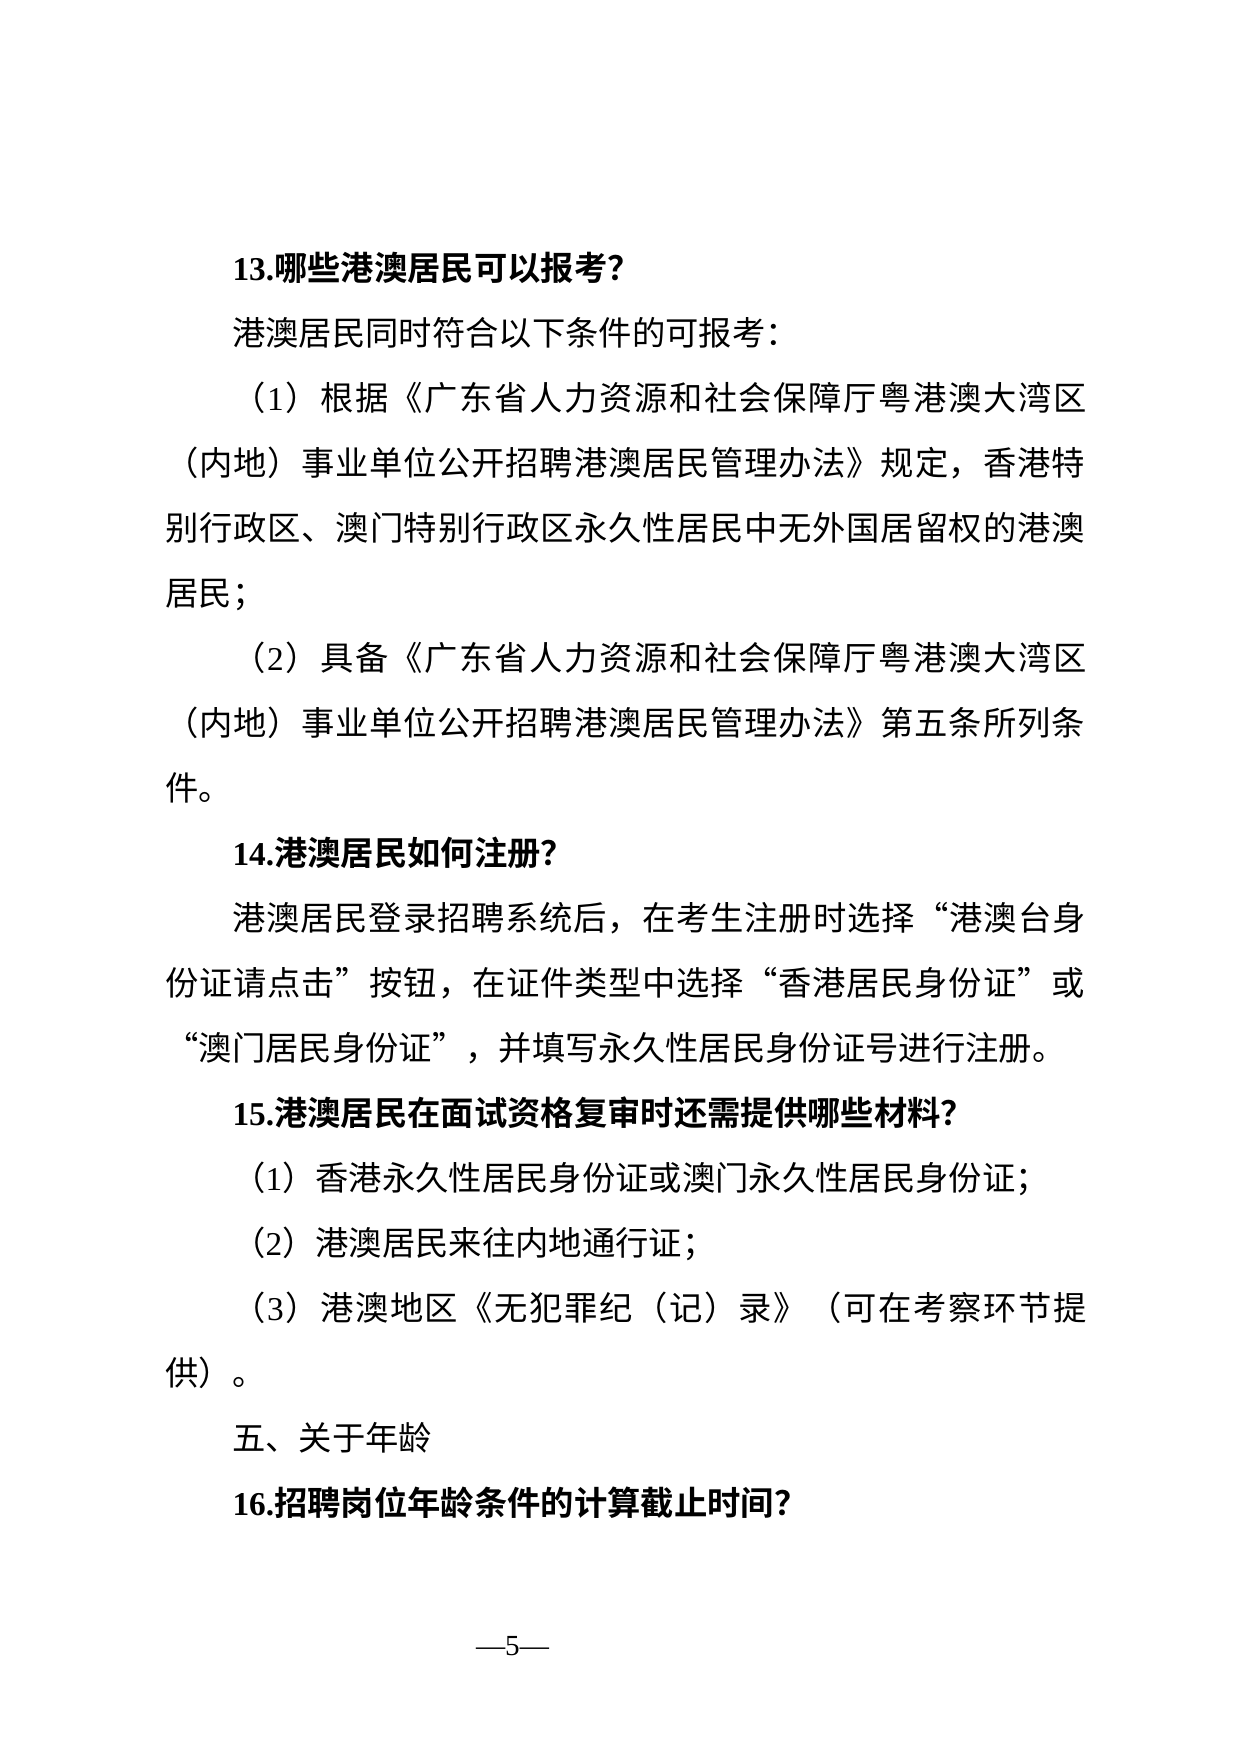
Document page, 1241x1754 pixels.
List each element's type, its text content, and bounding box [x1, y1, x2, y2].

text 14.港澳居民如何注册？ [165, 818, 1087, 883]
text （2）港澳居民来往内地通行证； [165, 1208, 1087, 1273]
text 港澳居民登录招聘系统后，在考生注册时选择“港澳台身份证请点击”按钮，在证件类型中选择“香港居民身份证”或“澳门居民身份证”，并填写永久性居民身份证号进行注册。 [165, 883, 1087, 1078]
text 港澳居民同时符合以下条件的可报考： [165, 298, 1087, 363]
list 16.招聘岗位年龄条件的计算截止时间？ [165, 1468, 1087, 1533]
text （1）香港永久性居民身份证或澳门永久性居民身份证； [165, 1143, 1087, 1208]
text （3）港澳地区《无犯罪纪（记）录》（可在考察环节提供）。 [165, 1273, 1087, 1403]
text 15.港澳居民在面试资格复审时还需提供哪些材料？ [165, 1078, 1087, 1143]
text （2）具备《广东省人力资源和社会保障厅粤港澳大湾区（内地）事业单位公开招聘港澳居民管理办法》第五条所列条件。 [165, 623, 1087, 818]
text （1）根据《广东省人力资源和社会保障厅粤港澳大湾区（内地）事业单位公开招聘港澳居民管理办法》规定，香港特别行政区、澳门特别行政区永久性居民中无外国居留权的港澳居民； [165, 363, 1087, 623]
list 五、关于年龄 [165, 1403, 1087, 1468]
text 13.哪些港澳居民可以报考？ [165, 233, 1087, 298]
